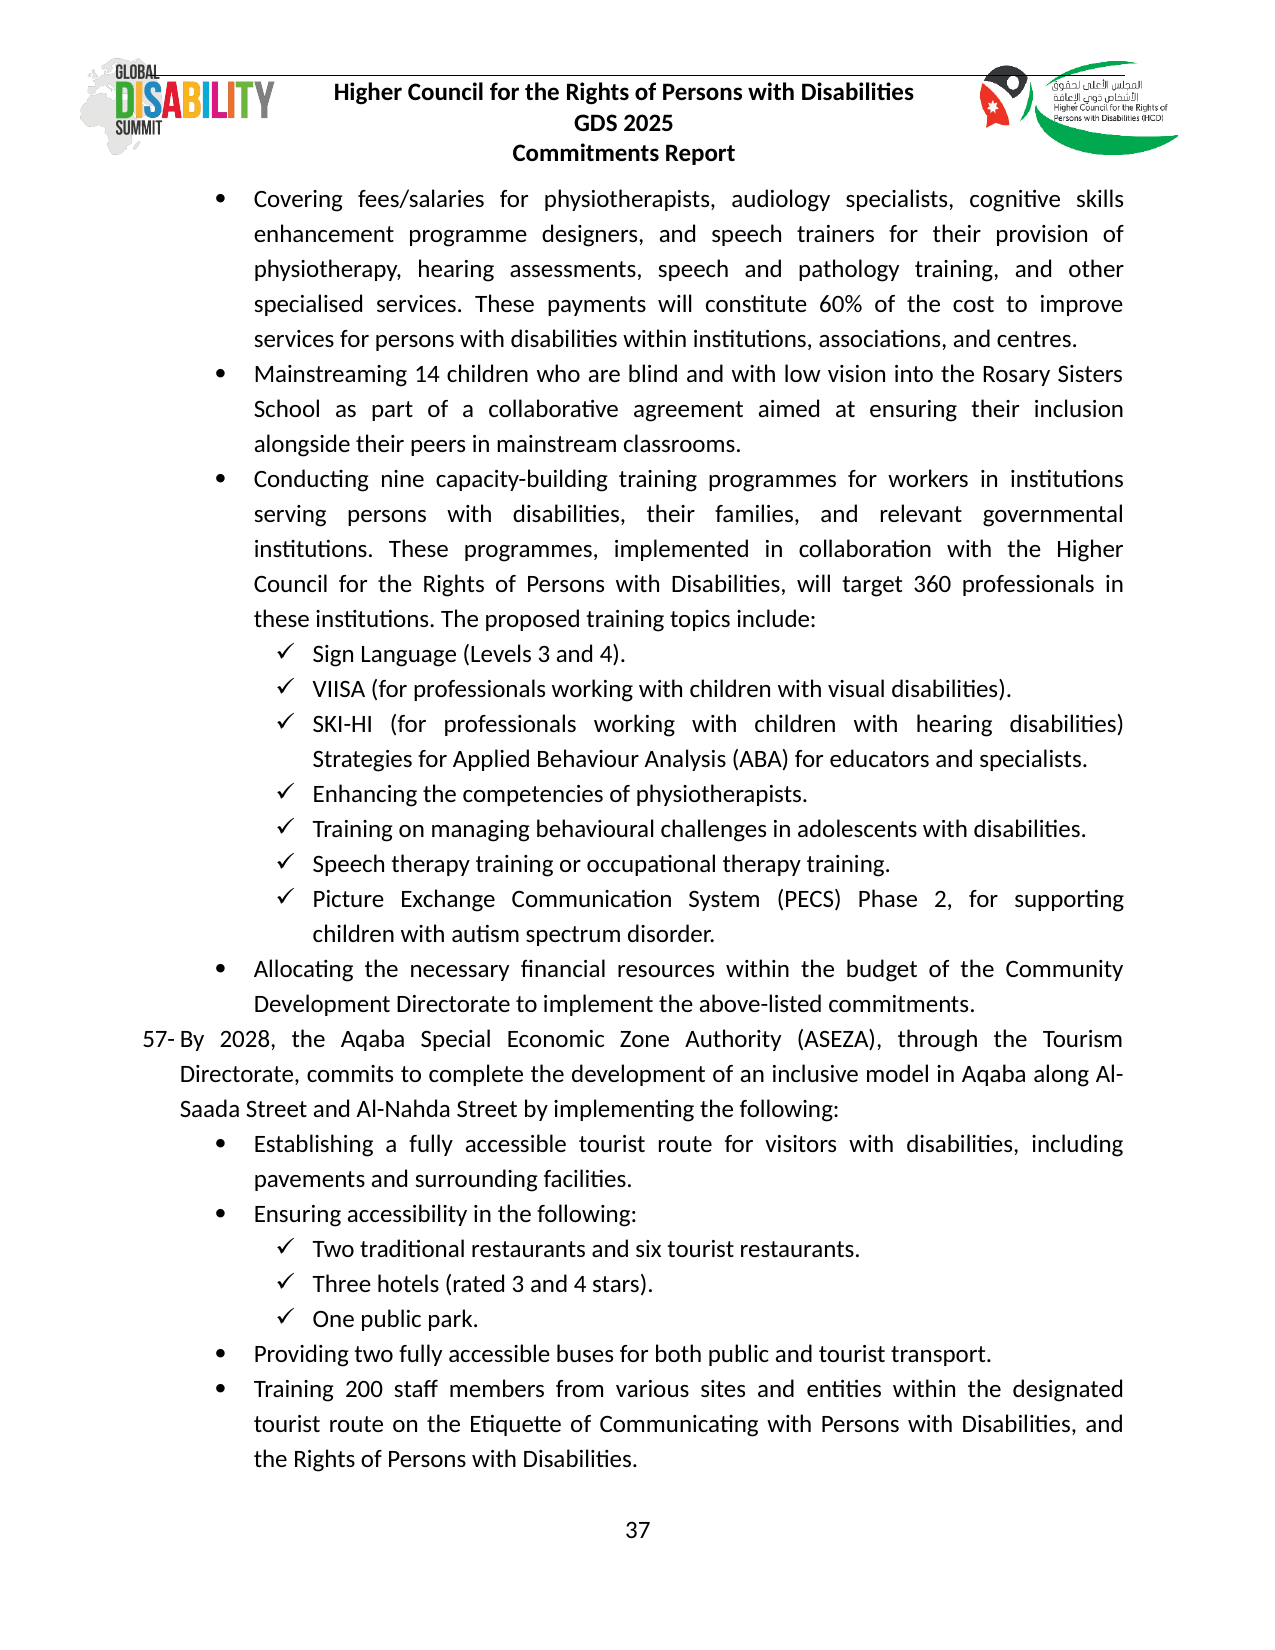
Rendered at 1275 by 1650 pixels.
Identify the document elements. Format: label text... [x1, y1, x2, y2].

list Training 200 staff members from various sites and entities within the designated tourist route on the Etiquette of Communicating with Persons with Disabilities, and the Rights of Persons with Disabilities. [216, 1373, 1125, 1474]
list Conducting nine capacity-building training programmes for workers in institutions serving persons with disabilities, their families, and relevant governmental institutions. These programmes, implemented in collaboration with the Higher Council for the Rights of Persons with Disabilities, will target 360 professionals in these institutions. The proposed training topics include: [216, 463, 1125, 634]
list Sign Language (Levels 3 and 4). [275, 638, 1125, 669]
list Establishing a fully accessible tourist route for visitors with disabilities, including pavements and surrounding facilities. [216, 1128, 1125, 1194]
picture [80, 58, 310, 155]
list VIISA (for professionals working with children with visual disabilities). [275, 673, 1125, 704]
list Picture Exchange Communication System (PECS) Phase 2, for supporting children with autism spectrum disorder. [275, 883, 1125, 949]
picture [980, 61, 1179, 155]
list Speech therapy training or occupational therapy training. [275, 848, 1125, 879]
list Two traditional restaurants and six tourist restaurants. [275, 1233, 1125, 1264]
list Providing two fully accessible buses for both public and tourist transport. [216, 1338, 1125, 1369]
list Covering fees/salaries for physiotherapists, audiology specialists, cognitive skills enhancement programme designers, and speech trainers for their provision of physiotherapy, hearing assessments, speech and pathology training, and other specialised services. These payments will constitute 60% of the cost to improve services for persons with disabilities within institutions, associations, and centres. [216, 129, 1125, 354]
list By 2028, the Aqaba Special Economic Zone Authority (ASEZA), through the Tourism Directorate, commits to complete the development of an inclusive model in Aqaba along Al-Saada Street and Al-Nahda Street by implementing the following: [142, 1023, 1125, 1124]
list Training on managing behavioural challenges in adolescents with disabilities. [275, 813, 1125, 844]
list Allocating the necessary financial resources within the budget of the Community Development Directorate to implement the above-listed commitments. [216, 953, 1125, 1019]
list One public park. [275, 1303, 1125, 1334]
list Ensuring accessibility in the following: [216, 1198, 1125, 1229]
list Three hotels (rated 3 and 4 stars). [275, 1268, 1125, 1299]
list SKI-HI (for professionals working with children with hearing disabilities) Strategies for Applied Behaviour Analysis (ABA) for educators and specialists. [275, 708, 1125, 774]
list Enhancing the competencies of physiotherapists. [275, 778, 1125, 809]
list Mainstreaming 14 children who are blind and with low vision into the Rosary Sisters School as part of a collaborative agreement aimed at ensuring their inclusion alongside their peers in mainstream classrooms. [216, 358, 1125, 459]
